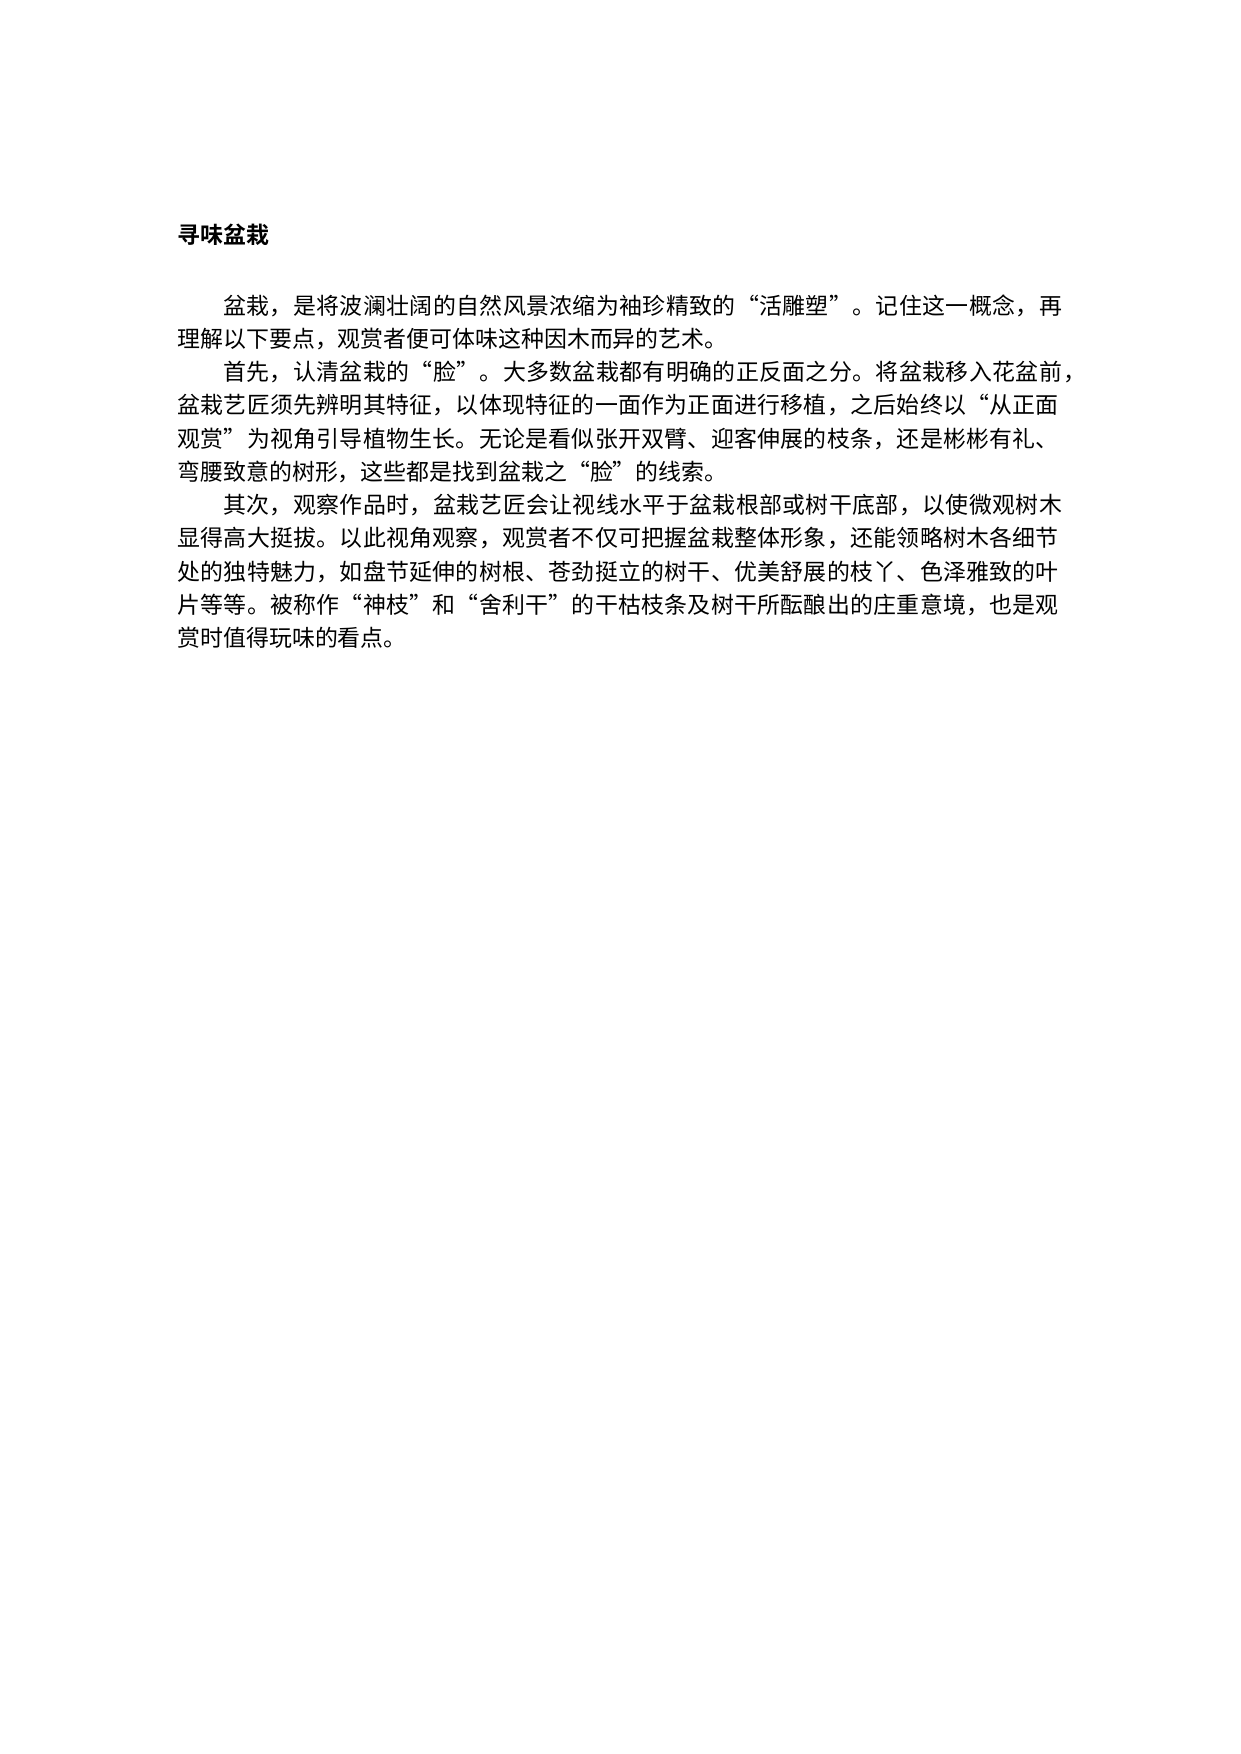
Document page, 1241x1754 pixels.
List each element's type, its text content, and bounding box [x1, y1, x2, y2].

text 盆栽，是将波澜壮阔的自然风景浓缩为袖珍精致的“活雕塑”。记住这一概念，再理解以下要点，观赏者便可体味这种因木而异的艺术。 [177, 287, 1063, 354]
text 寻味盆栽 [177, 217, 1063, 250]
text 其次，观察作品时，盆栽艺匠会让视线水平于盆栽根部或树干底部，以使微观树木显得高大挺拔。以此视角观察，观赏者不仅可把握盆栽整体形象，还能领略树木各细节处的独特魅力，如盘节延伸的树根、苍劲挺立的树干、优美舒展的枝丫、色泽雅致的叶片等等。被称作“神枝”和“舍利干”的干枯枝条及树干所酝酿出的庄重意境，也是观赏时值得玩味的看点。 [177, 487, 1063, 653]
text 首先，认清盆栽的“脸”。大多数盆栽都有明确的正反面之分。将盆栽移入花盆前，盆栽艺匠须先辨明其特征，以体现特征的一面作为正面进行移植，之后始终以“从正面观赏”为视角引导植物生长。无论是看似张开双臂、迎客伸展的枝条，还是彬彬有礼、弯腰致意的树形，这些都是找到盆栽之“脸”的线索。 [177, 354, 1063, 487]
